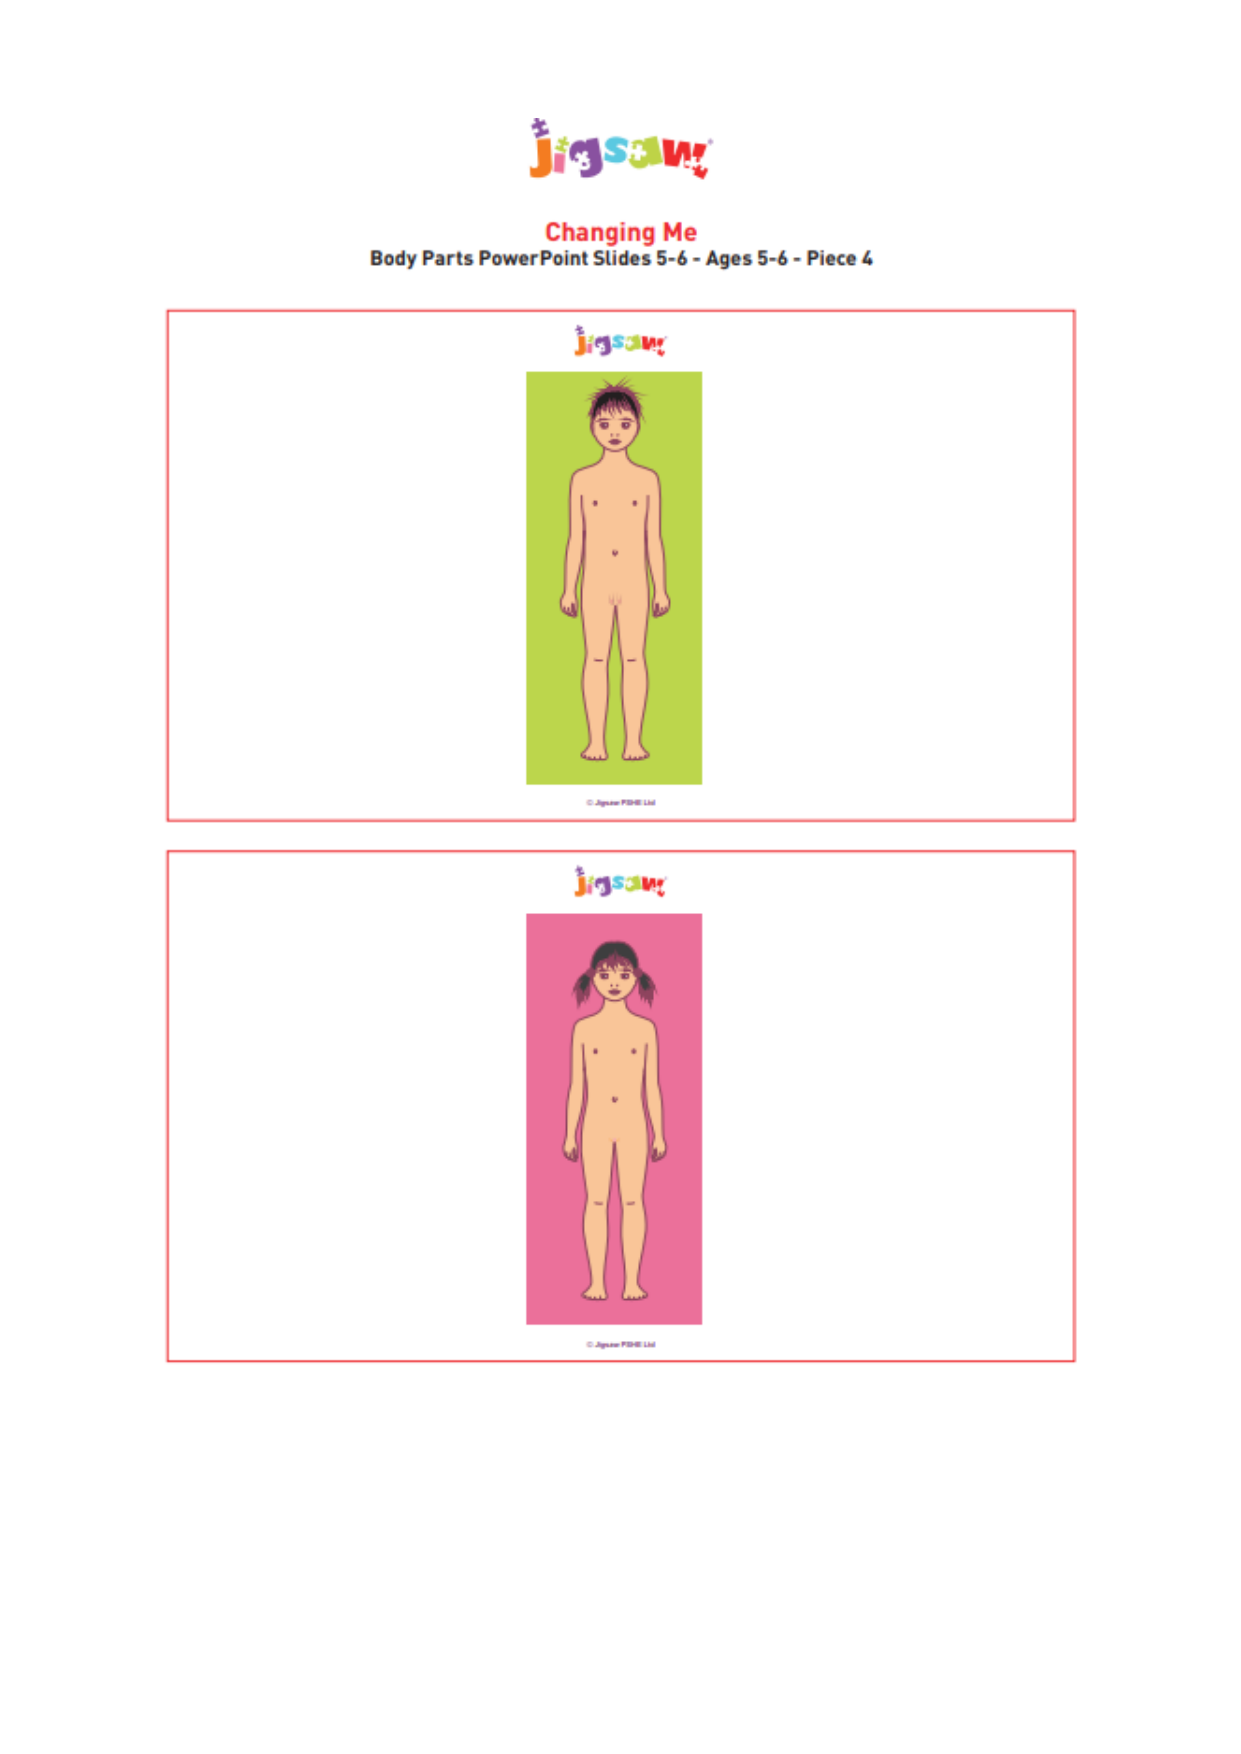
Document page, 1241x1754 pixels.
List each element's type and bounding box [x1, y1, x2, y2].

picture [117, 118, 1145, 1413]
